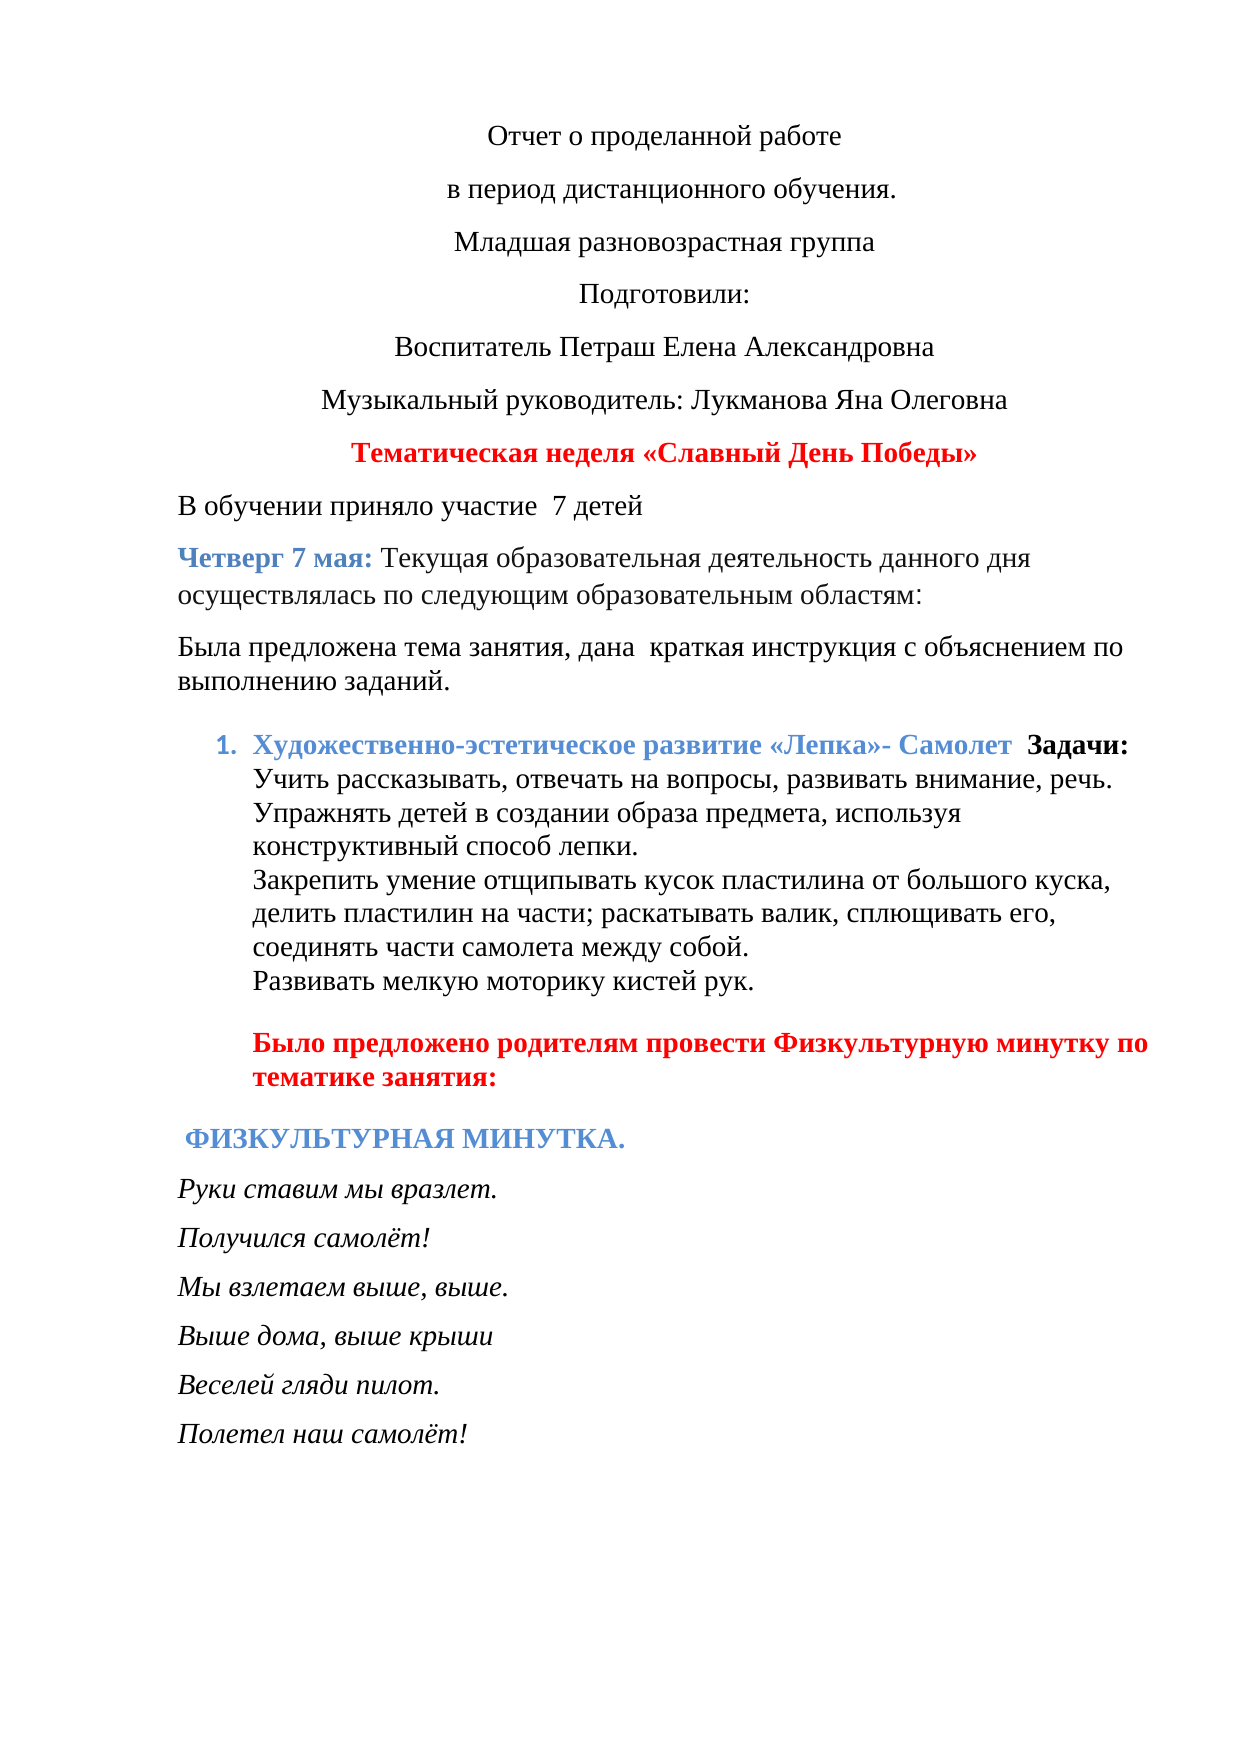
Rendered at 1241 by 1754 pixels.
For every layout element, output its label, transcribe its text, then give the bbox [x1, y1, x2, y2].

text Младшая разновозрастная группа [177, 224, 1152, 257]
text Выше дома, выше крыши [177, 1318, 1152, 1352]
text в период дистанционного обучения. [177, 171, 1152, 204]
text Воспитатель Петраш Елена Александровна [177, 329, 1152, 363]
text Тематическая неделя «Славный День Победы» [177, 435, 1152, 468]
text Отчет о проделанной работе [177, 118, 1152, 152]
text Музыкальный руководитель: Лукманова Яна Олеговна [177, 382, 1152, 416]
text Полетел наш самолёт! [177, 1417, 1152, 1450]
text В обучении приняло участие 7 детей [177, 488, 1152, 521]
text Руки ставим мы вразлет. [177, 1171, 1152, 1204]
text ФИЗКУЛЬТУРНАЯ МИНУТКА. [177, 1122, 1152, 1155]
text Веселей гляди пилот. [177, 1367, 1152, 1401]
text Четверг 7 мая: Текущая образовательная деятельность данного дня осуществлялась по следующим образовательным областям: [177, 541, 1152, 610]
text Получился самолёт! [177, 1220, 1152, 1253]
text Подготовили: [177, 277, 1152, 310]
text Мы взлетаем выше, выше. [177, 1269, 1152, 1303]
text Было предложено родителям провести Физкультурную минутку по тематике занятия: [252, 1025, 1152, 1092]
text Была предложена тема занятия, дана краткая инструкция с объяснением по выполнению заданий. [177, 629, 1152, 697]
list Художественно-эстетическое развитие «Лепка»- Самолет Задачи: Учить рассказывать, отвечать на вопросы, развивать внимание, речь. Упражнять детей в создании образа предмета, используя конструктивный способ лепки. Закрепить умение отщипывать кусок пластилина от большого куска, делить пластилин на части; раскатывать валик, сплющивать его, соединять части самолета между собой. Развивать мелкую моторику кистей рук. [215, 726, 1152, 996]
